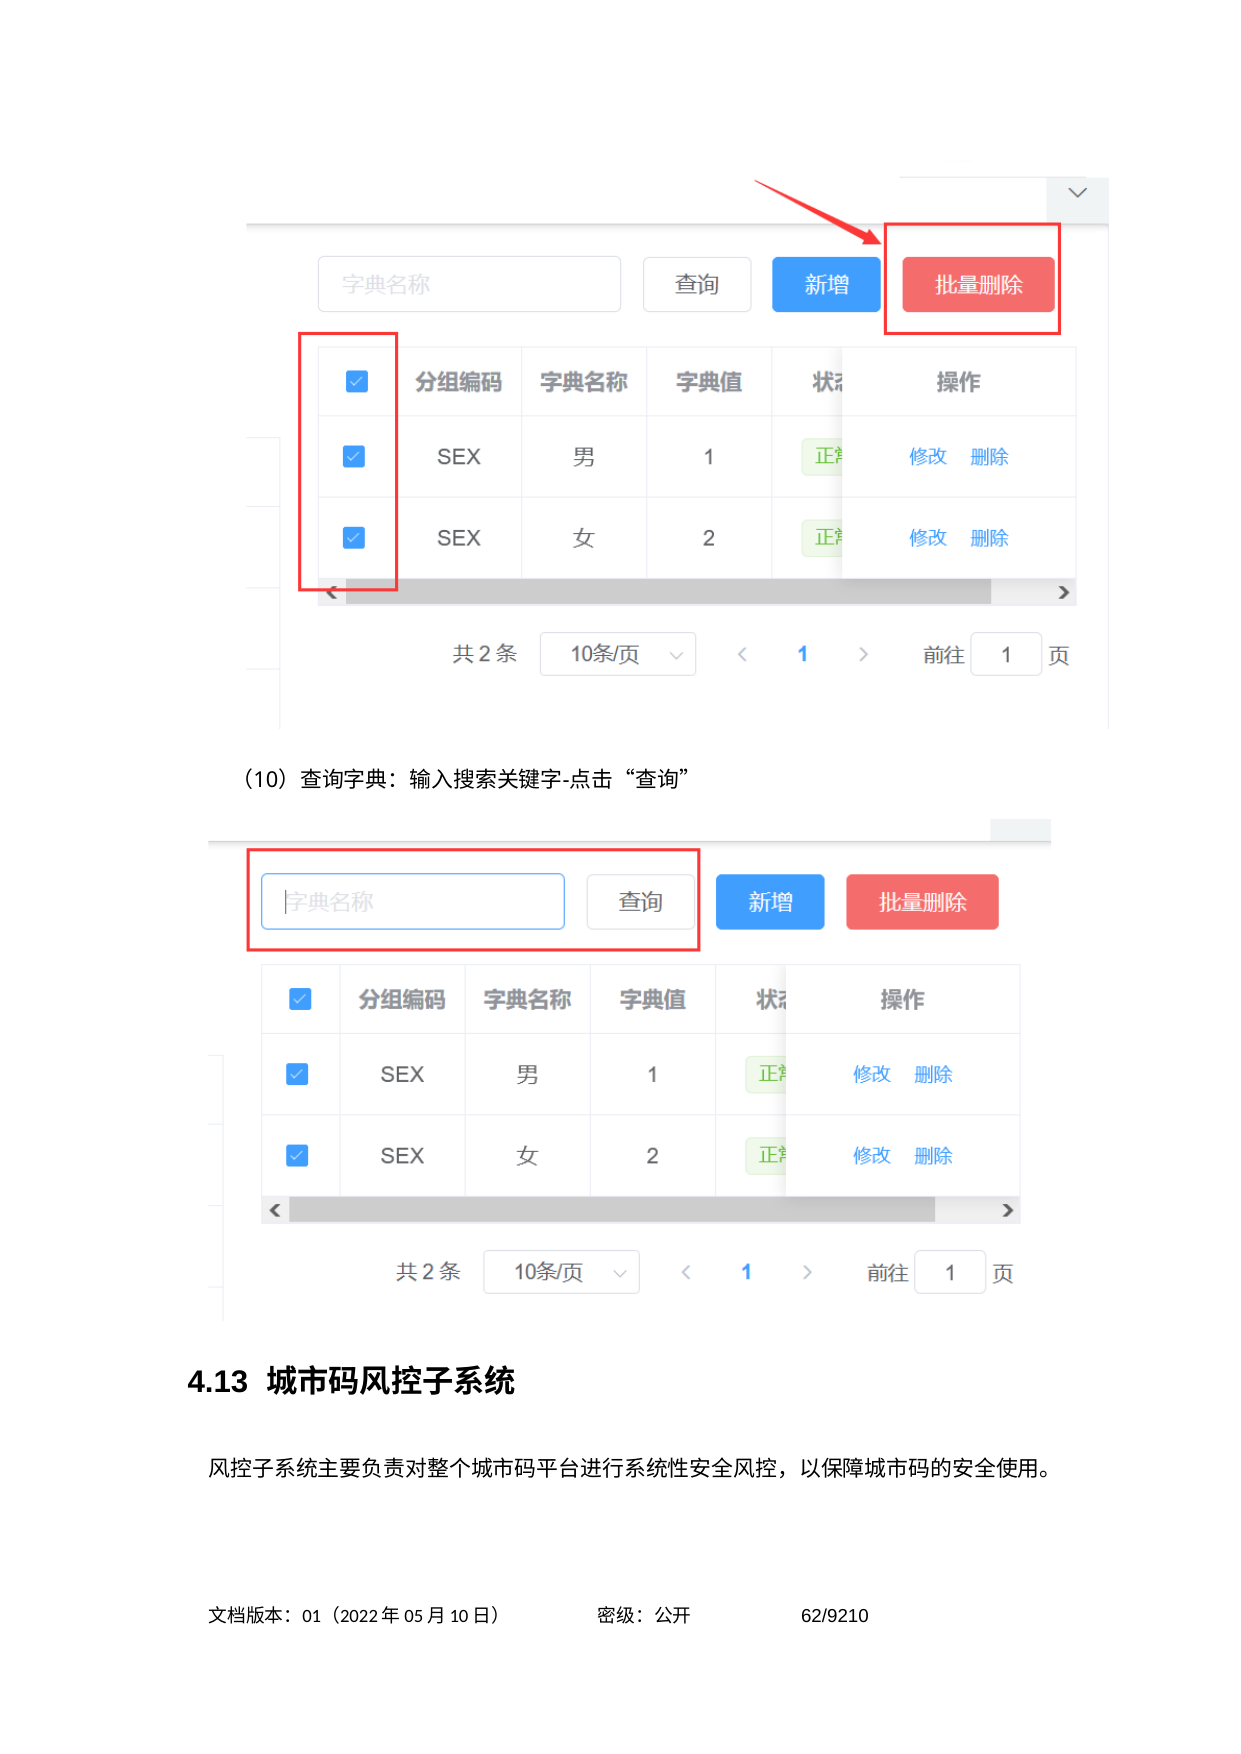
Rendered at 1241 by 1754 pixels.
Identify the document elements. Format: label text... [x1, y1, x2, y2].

text （10）查询字典：输入搜索关键字-点击“查询” [187, 761, 1053, 794]
picture [246, 160, 1109, 729]
text 城市码风控子系统 [187, 1346, 1053, 1411]
text 风控子系统主要负责对整个城市码平台进行系统性安全风控，以保障城市码的安全使用。 [187, 1450, 1053, 1483]
picture [208, 819, 1052, 1321]
